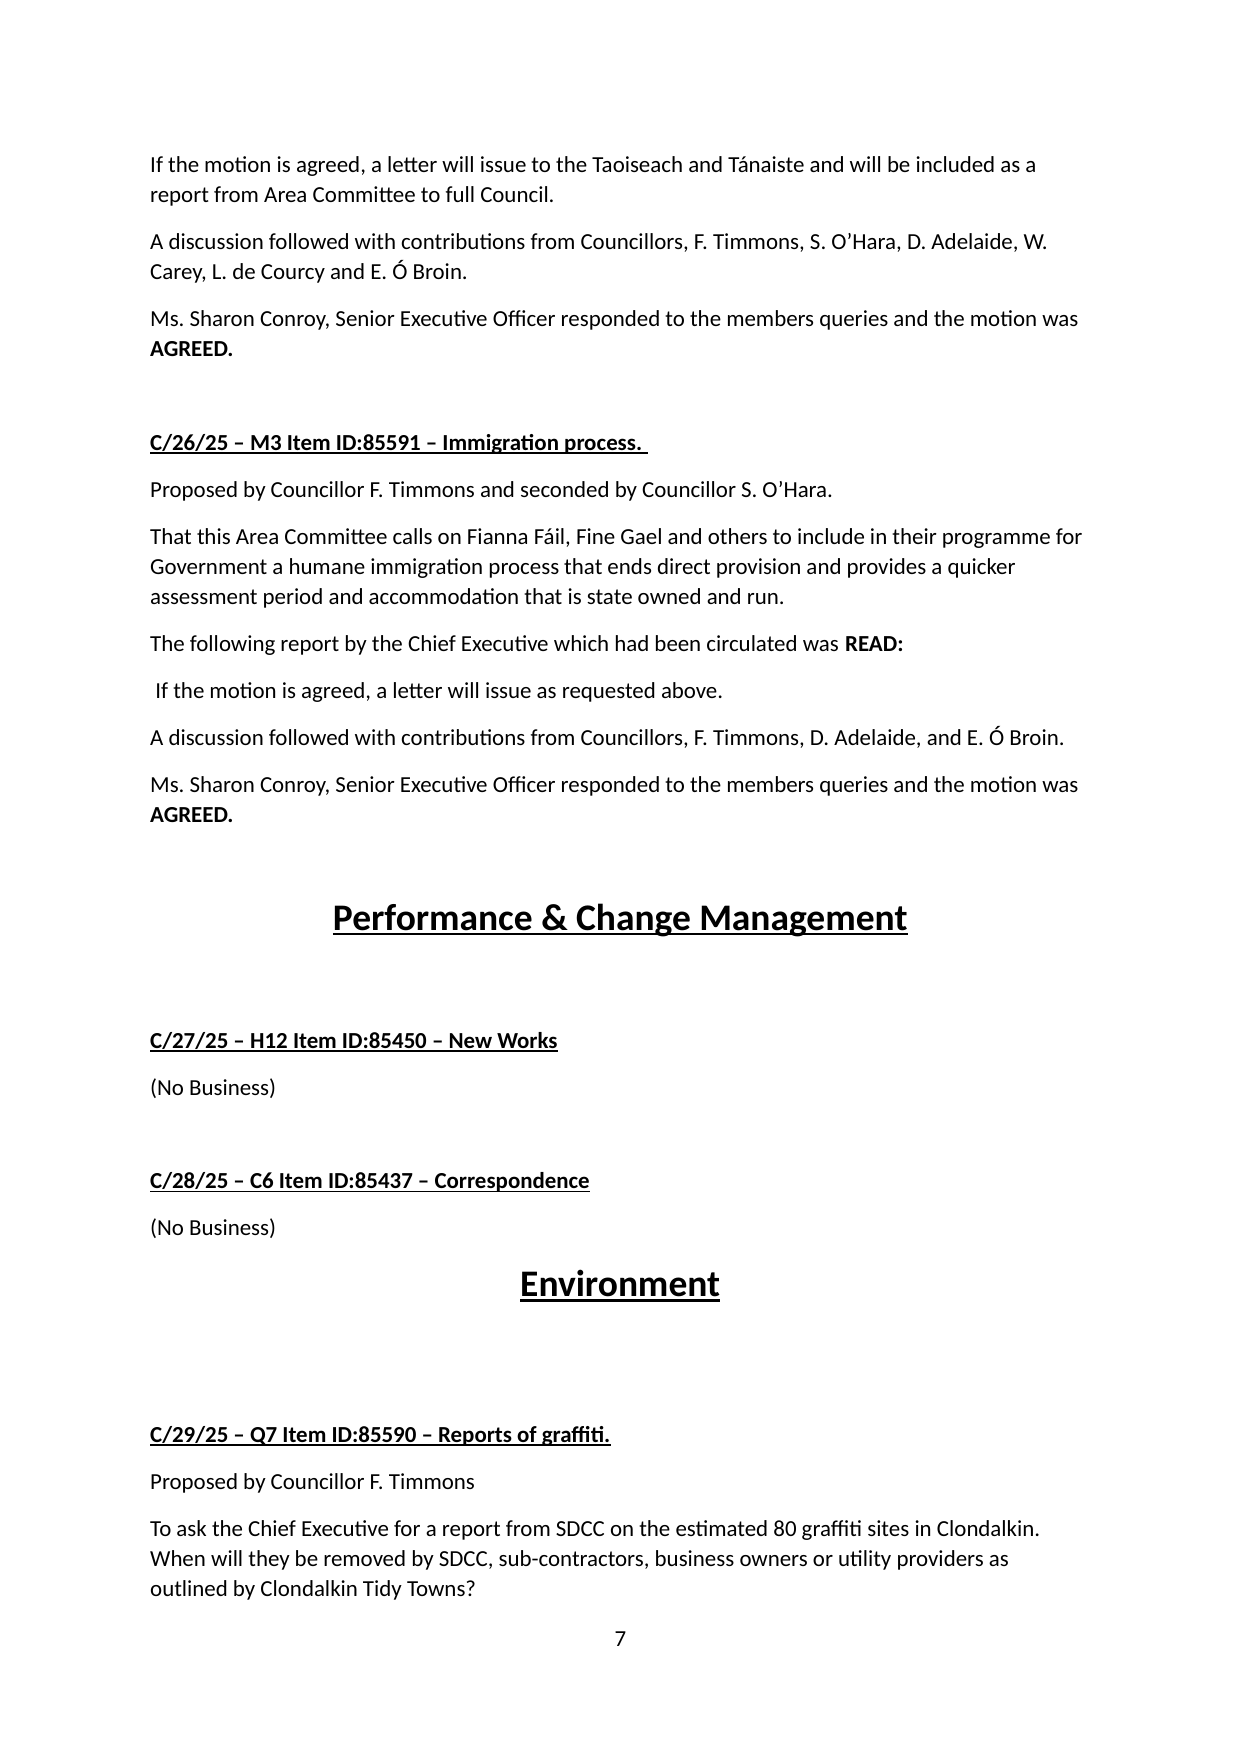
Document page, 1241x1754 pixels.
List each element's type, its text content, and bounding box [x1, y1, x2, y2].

text (No Business) [150, 1213, 1090, 1242]
text Performance & Change Management [150, 894, 1090, 939]
text To ask the Chief Executive for a report from SDCC on the estimated 80 graffiti sites in Clondalkin. When will they be removed by SDCC, sub-contractors, business owners or utility providers as outlined by Clondalkin Tidy Towns? [150, 1514, 1090, 1602]
text Proposed by Councillor F. Timmons [150, 1467, 1090, 1495]
text Ms. Sharon Conroy, Senior Executive Officer responded to the members queries and the motion was AGREED. [150, 770, 1090, 828]
text C/29/25 – Q7 Item ID:85590 – Reports of graffiti. [150, 1420, 1090, 1448]
text A discussion followed with contributions from Councillors, F. Timmons, D. Adelaide, and E. Ó Broin. [150, 723, 1090, 751]
text That this Area Committee calls on Fianna Fáil, Fine Gael and others to include in their programme for Government a humane immigration process that ends direct provision and provides a quicker assessment period and accommodation that is state owned and run. [150, 522, 1090, 610]
text If the motion is agreed, a letter will issue as requested above. [150, 676, 1090, 704]
text C/28/25 – C6 Item ID:85437 – Correspondence [150, 1167, 1090, 1195]
text Proposed by Councillor F. Timmons and seconded by Councillor S. O’Hara. [150, 475, 1090, 503]
text (No Business) [150, 1073, 1090, 1101]
text C/27/25 – H12 Item ID:85450 – New Works [150, 1026, 1090, 1054]
text A discussion followed with contributions from Councillors, F. Timmons, S. O’Hara, D. Adelaide, W. Carey, L. de Courcy and E. Ó Broin. [150, 227, 1090, 285]
text C/26/25 – M3 Item ID:85591 – Immigration process. [150, 428, 1090, 456]
text The following report by the Chief Executive which had been circulated was READ: [150, 629, 1090, 657]
text Environment [150, 1260, 1090, 1306]
text If the motion is agreed, a letter will issue to the Taoiseach and Tánaiste and will be included as a report from Area Committee to full Council. [150, 150, 1090, 208]
text Ms. Sharon Conroy, Senior Executive Officer responded to the members queries and the motion was AGREED. [150, 304, 1090, 362]
